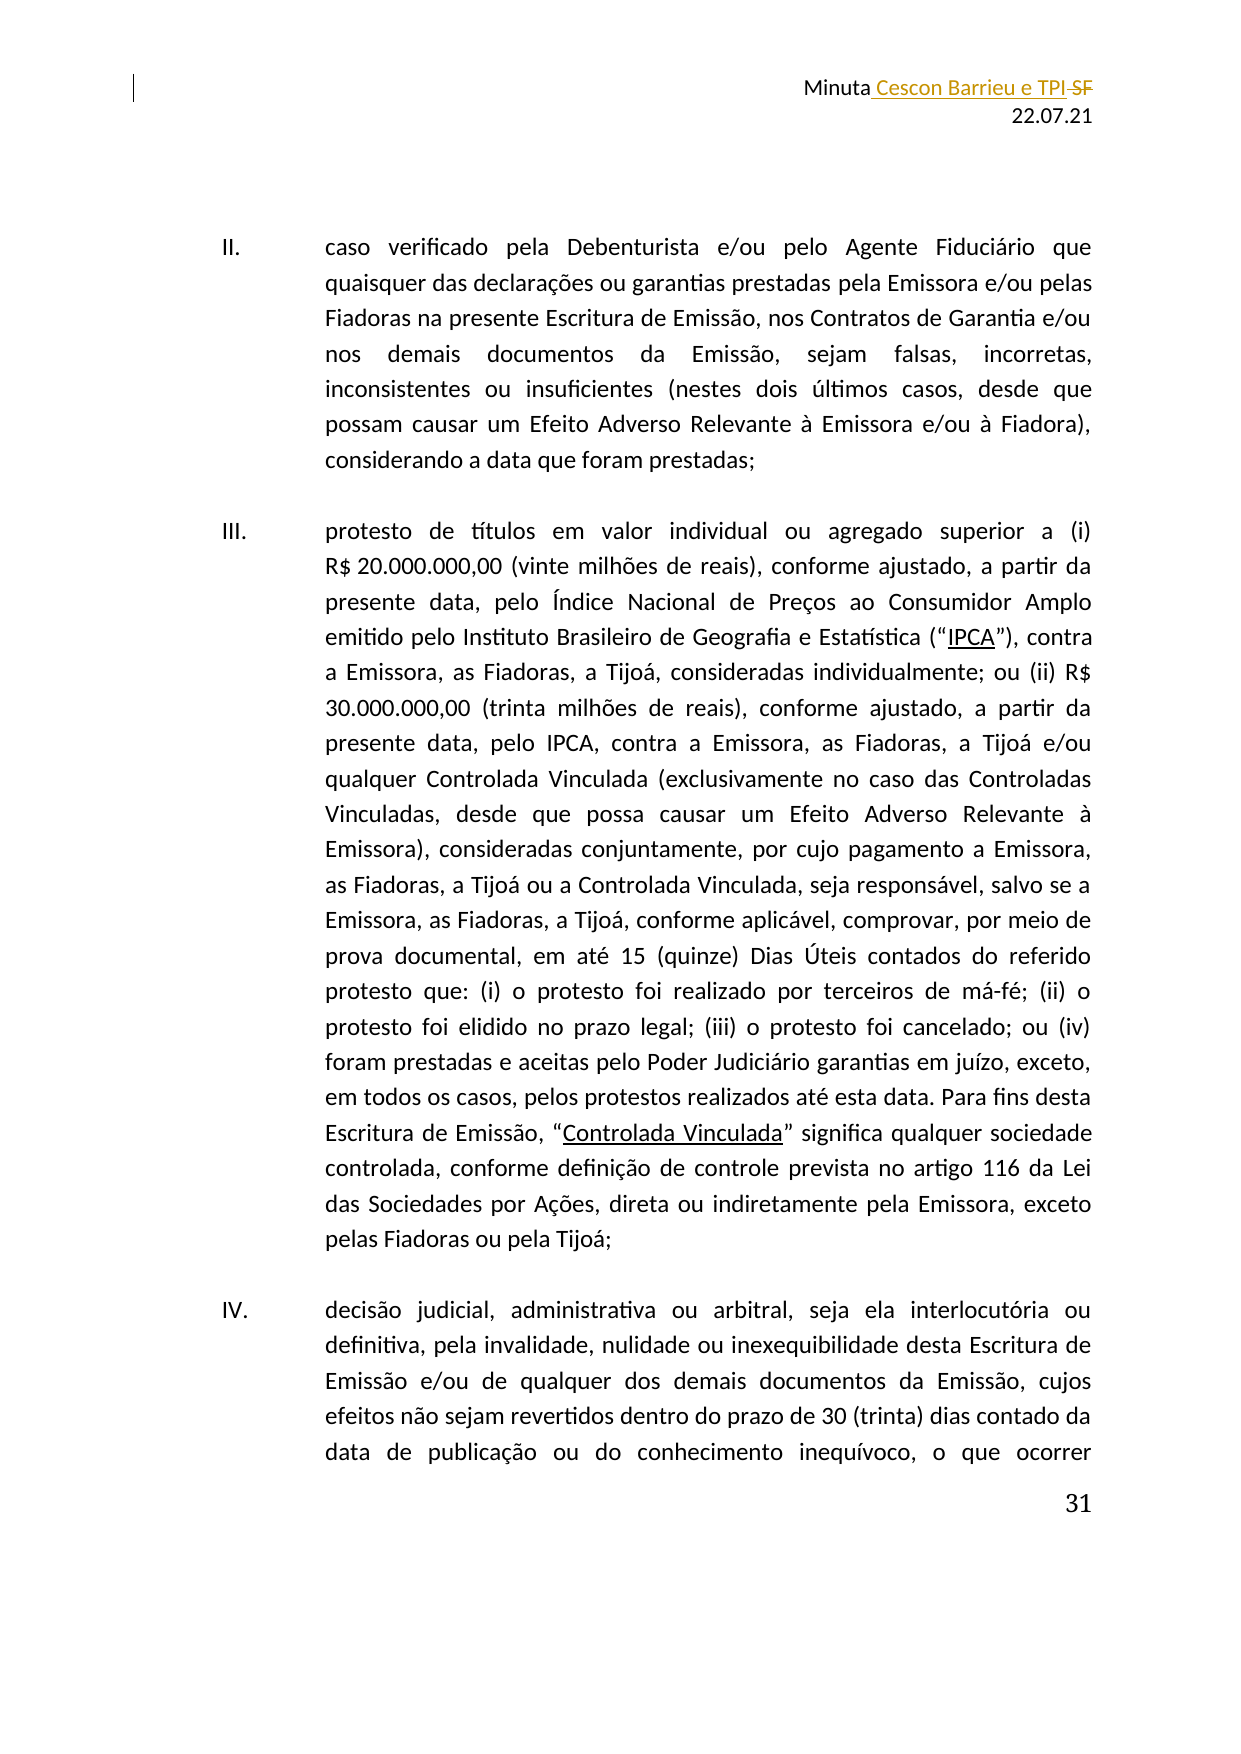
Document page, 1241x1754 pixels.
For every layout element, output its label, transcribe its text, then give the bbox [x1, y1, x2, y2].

list caso verificado pela Debenturista e/ou pelo Agente Fiduciário que quaisquer das declarações ou garantias prestadas pela Emissora e/ou pelas Fiadoras na presente Escritura de Emissão, nos Contratos de Garantia e/ou nos demais documentos da Emissão, sejam falsas, incorretas, inconsistentes ou insuficientes (nestes dois últimos casos, desde que possam causar um Efeito Adverso Relevante à Emissora e/ou à Fiadora), considerando a data que foram prestadas; [222, 227, 1092, 475]
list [222, 1290, 1092, 1467]
list protesto de títulos em valor individual ou agregado superior a (i) R$ 20.000.000,00 (vinte milhões de reais), conforme ajustado, a partir da presente data, pelo Índice Nacional de Preços ao Consumidor Amplo emitido pelo Instituto Brasileiro de Geografia e Estatística (“IPCA”), contra a Emissora, as Fiadoras, a Tijoá, consideradas individualmente; ou (ii) R$ 30.000.000,00 (trinta milhões de reais), conforme ajustado, a partir da presente data, pelo IPCA, contra a Emissora, as Fiadoras, a Tijoá e/ou qualquer Controlada Vinculada (exclusivamente no caso das Controladas Vinculadas, desde que possa causar um Efeito Adverso Relevante à Emissora), consideradas conjuntamente, por cujo pagamento a Emissora, as Fiadoras, a Tijoá ou a Controlada Vinculada, seja responsável, salvo se a Emissora, as Fiadoras, a Tijoá, conforme aplicável, comprovar, por meio de prova documental, em até 15 (quinze) Dias Úteis contados do referido protesto que: (i) o protesto foi realizado por terceiros de má-fé; (ii) o protesto foi elidido no prazo legal; (iii) o protesto foi cancelado; ou (iv) foram prestadas e aceitas pelo Poder Judiciário garantias em juízo, exceto, em todos os casos, pelos protestos realizados até esta data. Para fins desta Escritura de Emissão, “Controlada Vinculada” significa qualquer sociedade controlada, conforme definição de controle prevista no artigo 116 da Lei das Sociedades por Ações, direta ou indiretamente pela Emissora, exceto pelas Fiadoras ou pela Tijoá; [222, 511, 1092, 1254]
